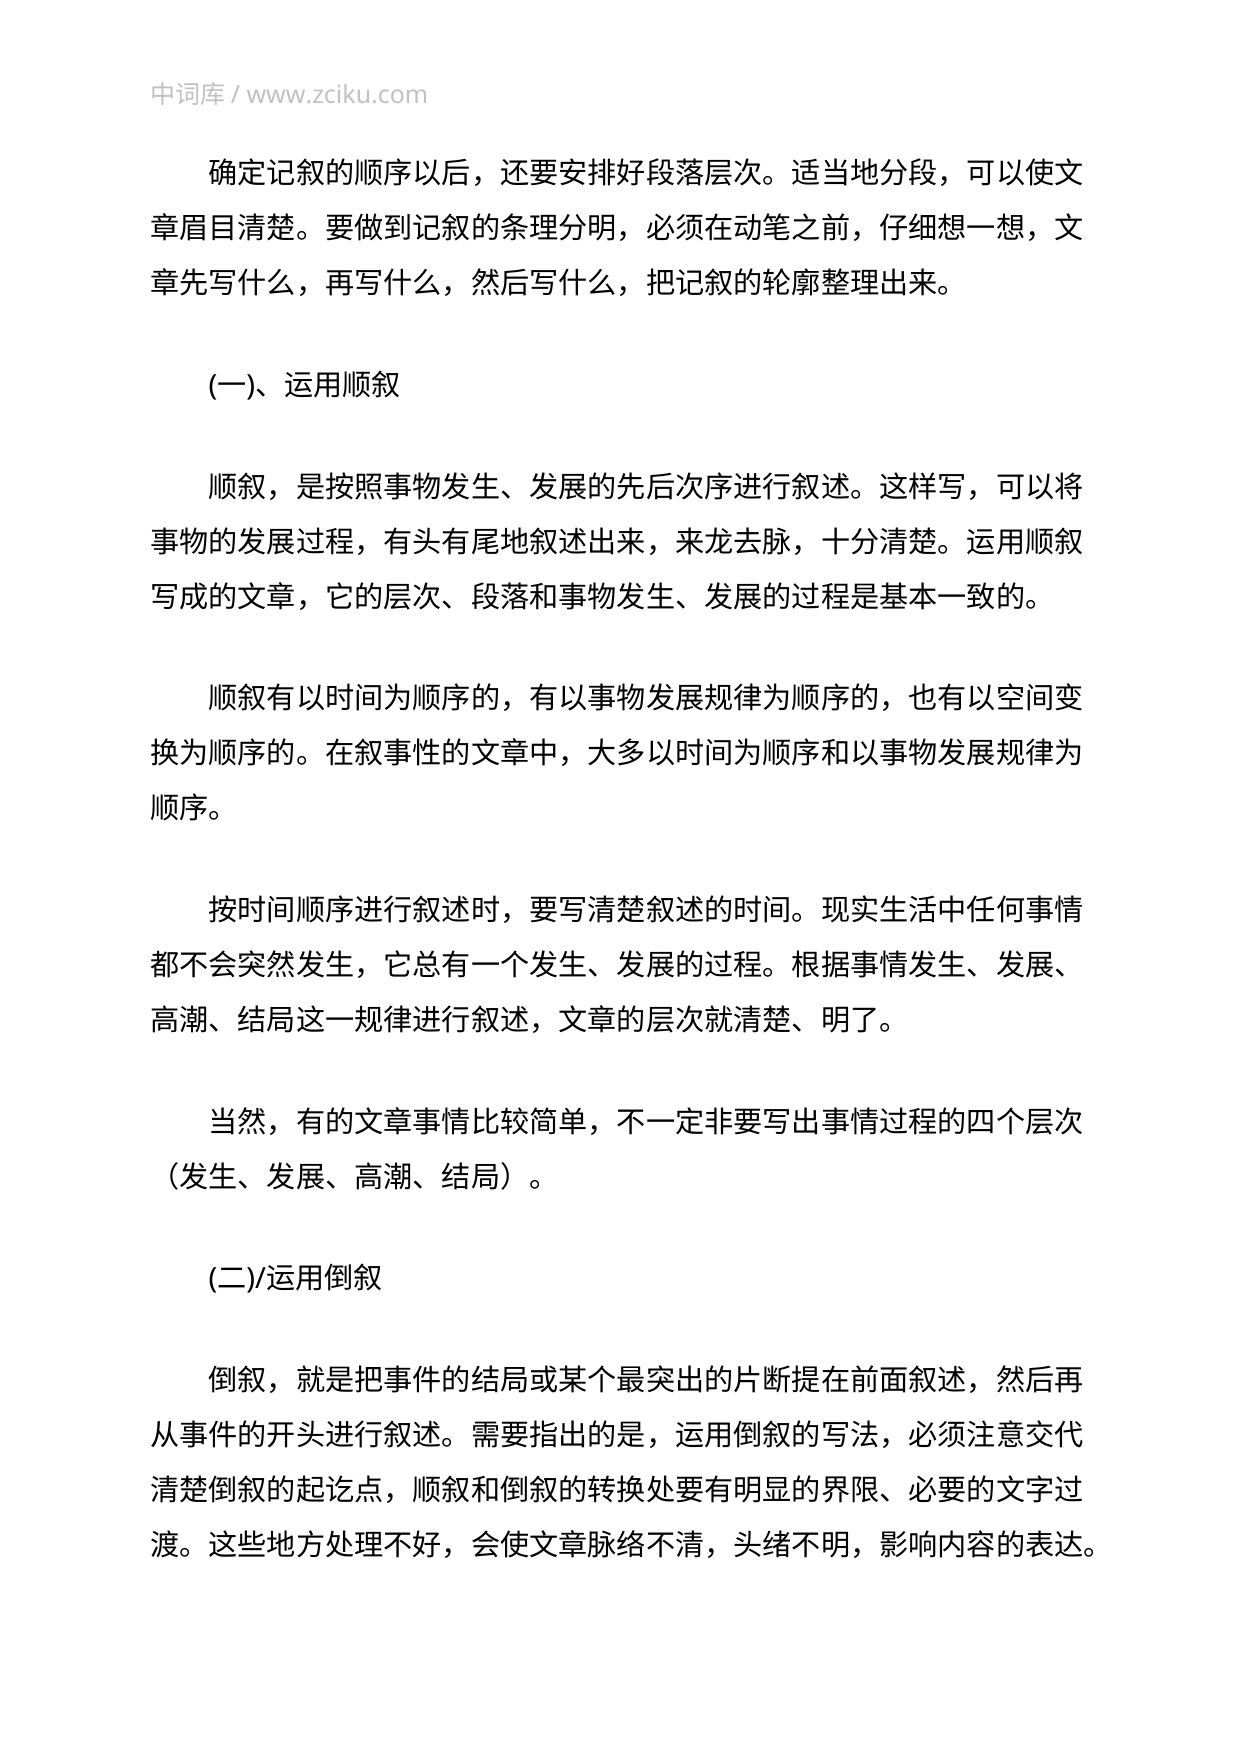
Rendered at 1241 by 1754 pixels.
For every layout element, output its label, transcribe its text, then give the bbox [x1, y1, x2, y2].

text (一)、运用顺叙 [150, 362, 1090, 404]
text 按时间顺序进行叙述时，要写清楚叙述的时间。现实生活中任何事情都不会突然发生，它总有一个发生、发展的过程。根据事情发生、发展、高潮、结局这一规律进行叙述，文章的层次就清楚、明了。 [150, 887, 1090, 1039]
text 顺叙有以时间为顺序的，有以事物发展规律为顺序的，也有以空间变换为顺序的。在叙事性的文章中，大多以时间为顺序和以事物发展规律为顺序。 [150, 675, 1090, 827]
text 顺叙，是按照事物发生、发展的先后次序进行叙述。这样写，可以将事物的发展过程，有头有尾地叙述出来，来龙去脉，十分清楚。运用顺叙写成的文章，它的层次、段落和事物发生、发展的过程是基本一致的。 [150, 463, 1090, 616]
text 确定记叙的顺序以后，还要安排好段落层次。适当地分段，可以使文章眉目清楚。要做到记叙的条理分明，必须在动笔之前，仔细想一想，文章先写什么，再写什么，然后写什么，把记叙的轮廓整理出来。 [150, 150, 1090, 302]
text (二)/运用倒叙 [150, 1255, 1090, 1297]
text 倒叙，就是把事件的结局或某个最突出的片断提在前面叙述，然后再从事件的开头进行叙述。需要指出的是，运用倒叙的写法，必须注意交代清楚倒叙的起讫点，顺叙和倒叙的转换处要有明显的界限、必要的文字过渡。这些地方处理不好，会使文章脉络不清，头绪不明，影响内容的表达。 [150, 1357, 1090, 1564]
text 当然，有的文章事情比较简单，不一定非要写出事情过程的四个层次（发生、发展、高潮、结局）。 [150, 1098, 1090, 1195]
